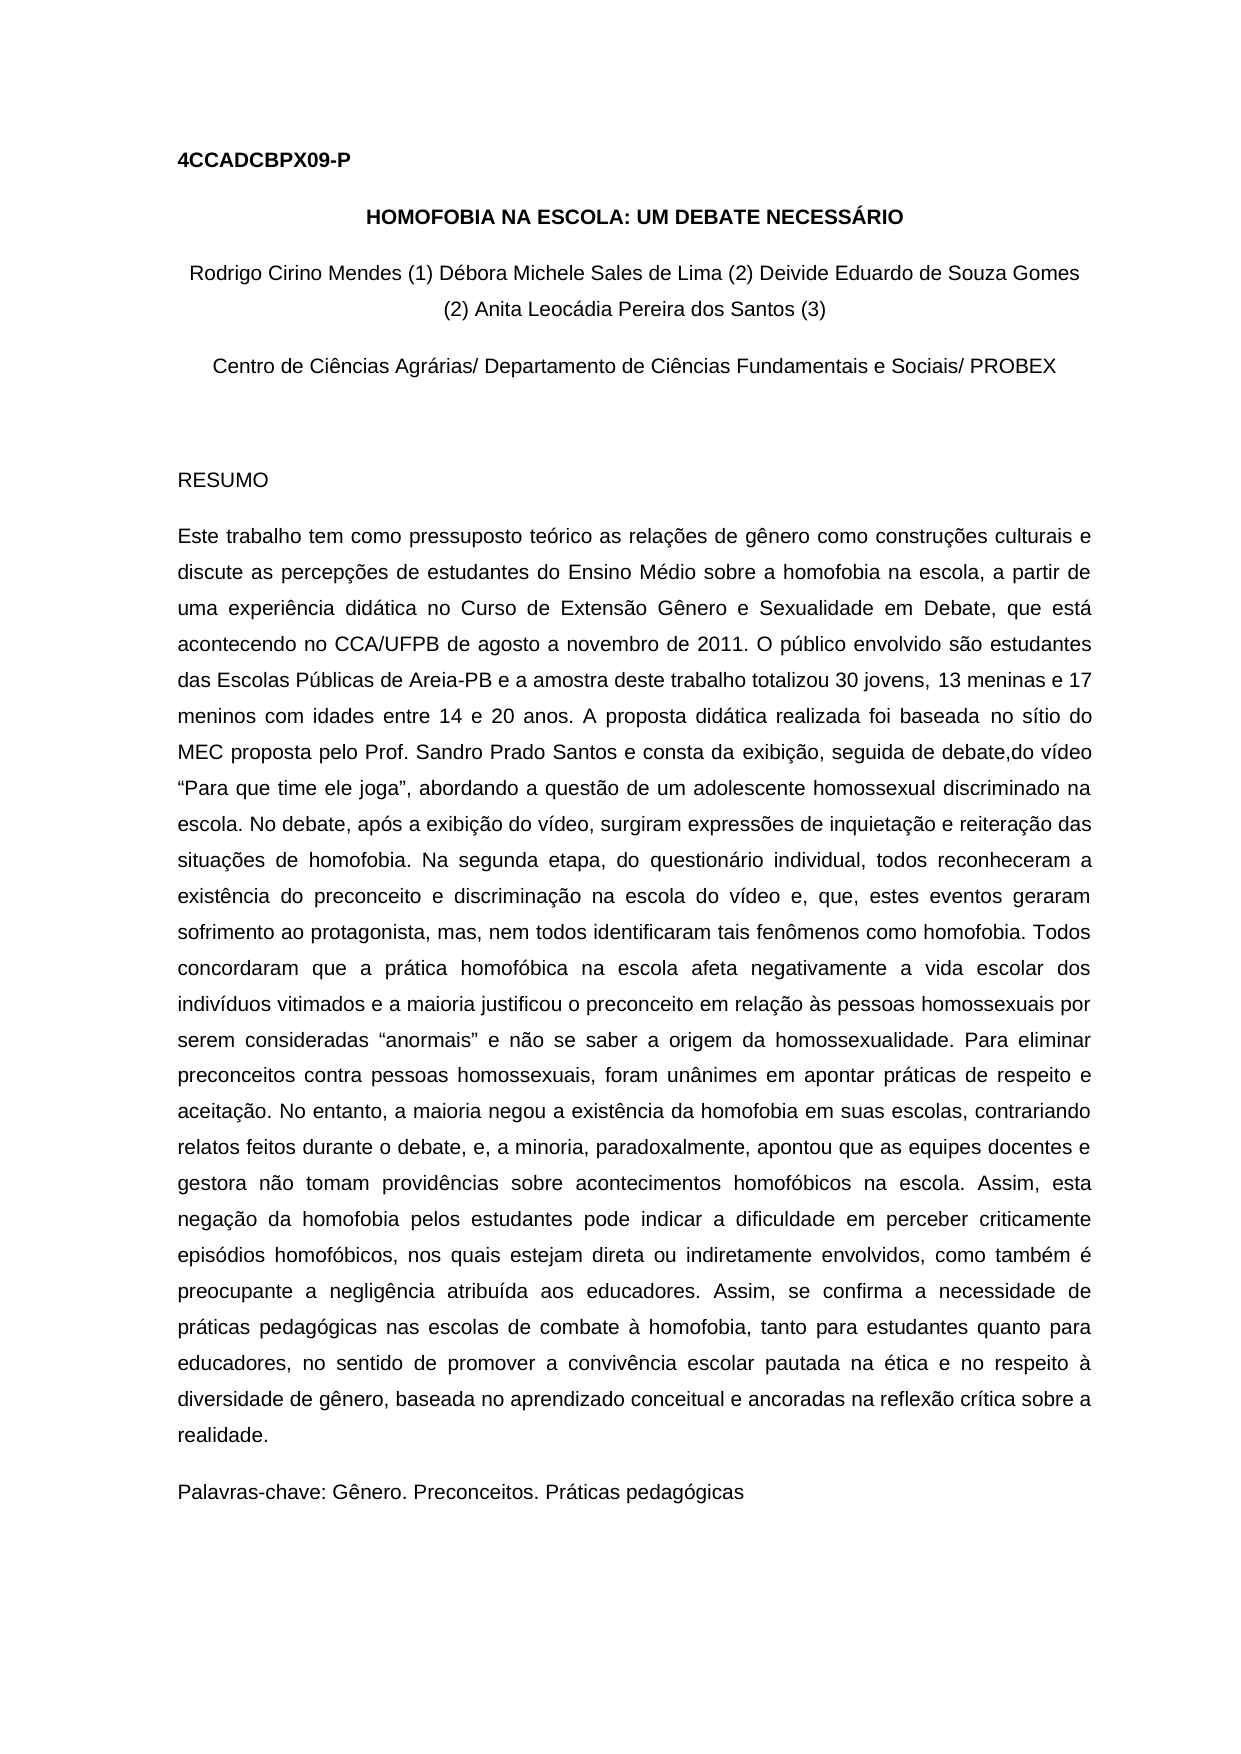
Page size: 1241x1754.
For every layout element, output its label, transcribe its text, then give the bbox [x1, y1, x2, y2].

text Palavras-chave: Gênero. Preconceitos. Práticas pedagógicas [177, 1479, 1092, 1503]
text Centro de Ciências Agrárias/ Departamento de Ciências Fundamentais e Sociais/ PROBEX [177, 354, 1092, 378]
text Este trabalho tem como pressuposto teórico as relações de gênero como construções culturais e discute as percepções de estudantes do Ensino Médio sobre a homofobia na escola, a partir de uma experiência didática no Curso de Extensão Gênero e Sexualidade em Debate, que está acontecendo no CCA/UFPB de agosto a novembro de 2011. O público envolvido são estudantes das Escolas Públicas de Areia-PB e a amostra deste trabalho totalizou 30 jovens, 13 meninas e 17 meninos com idades entre 14 e 20 anos. A proposta didática realizada foi baseada no sítio do MEC proposta pelo Prof. Sandro Prado Santos e consta da exibição, seguida de debate,do vídeo “Para que time ele joga”, abordando a questão de um adolescente homossexual discriminado na escola. No debate, após a exibição do vídeo, surgiram expressões de inquietação e reiteração das situações de homofobia. Na segunda etapa, do questionário individual, todos reconheceram a existência do preconceito e discriminação na escola do vídeo e, que, estes eventos geraram sofrimento ao protagonista, mas, nem todos identificaram tais fenômenos como homofobia. Todos concordaram que a prática homofóbica na escola afeta negativamente a vida escolar dos indivíduos vitimados e a maioria justificou o preconceito em relação às pessoas homossexuais por serem consideradas “anormais” e não se saber a origem da homossexualidade. Para eliminar preconceitos contra pessoas homossexuais, foram unânimes em apontar práticas de respeito e aceitação. No entanto, a maioria negou a existência da homofobia em suas escolas, contrariando relatos feitos durante o debate, e, a minoria, paradoxalmente, apontou que as equipes docentes e gestora não tomam providências sobre acontecimentos homofóbicos na escola. Assim, esta negação da homofobia pelos estudantes pode indicar a dificuldade em perceber criticamente episódios homofóbicos, nos quais estejam direta ou indiretamente envolvidos, como também é preocupante a negligência atribuída aos educadores. Assim, se confirma a necessidade de práticas pedagógicas nas escolas de combate à homofobia, tanto para estudantes quanto para educadores, no sentido de promover a convivência escolar pautada na ética e no respeito à diversidade de gênero, baseada no aprendizado conceitual e ancoradas na reflexão crítica sobre a realidade. [177, 524, 1092, 1447]
text 4CCADCBPX09-P [177, 148, 1092, 172]
text HOMOFOBIA NA ESCOLA: UM DEBATE NECESSÁRIO [177, 204, 1092, 228]
text RESUMO [177, 467, 1092, 491]
text Rodrigo Cirino Mendes (1) Débora Michele Sales de Lima (2) Deivide Eduardo de Souza Gomes (2) Anita Leocádia Pereira dos Santos (3) [177, 261, 1092, 321]
